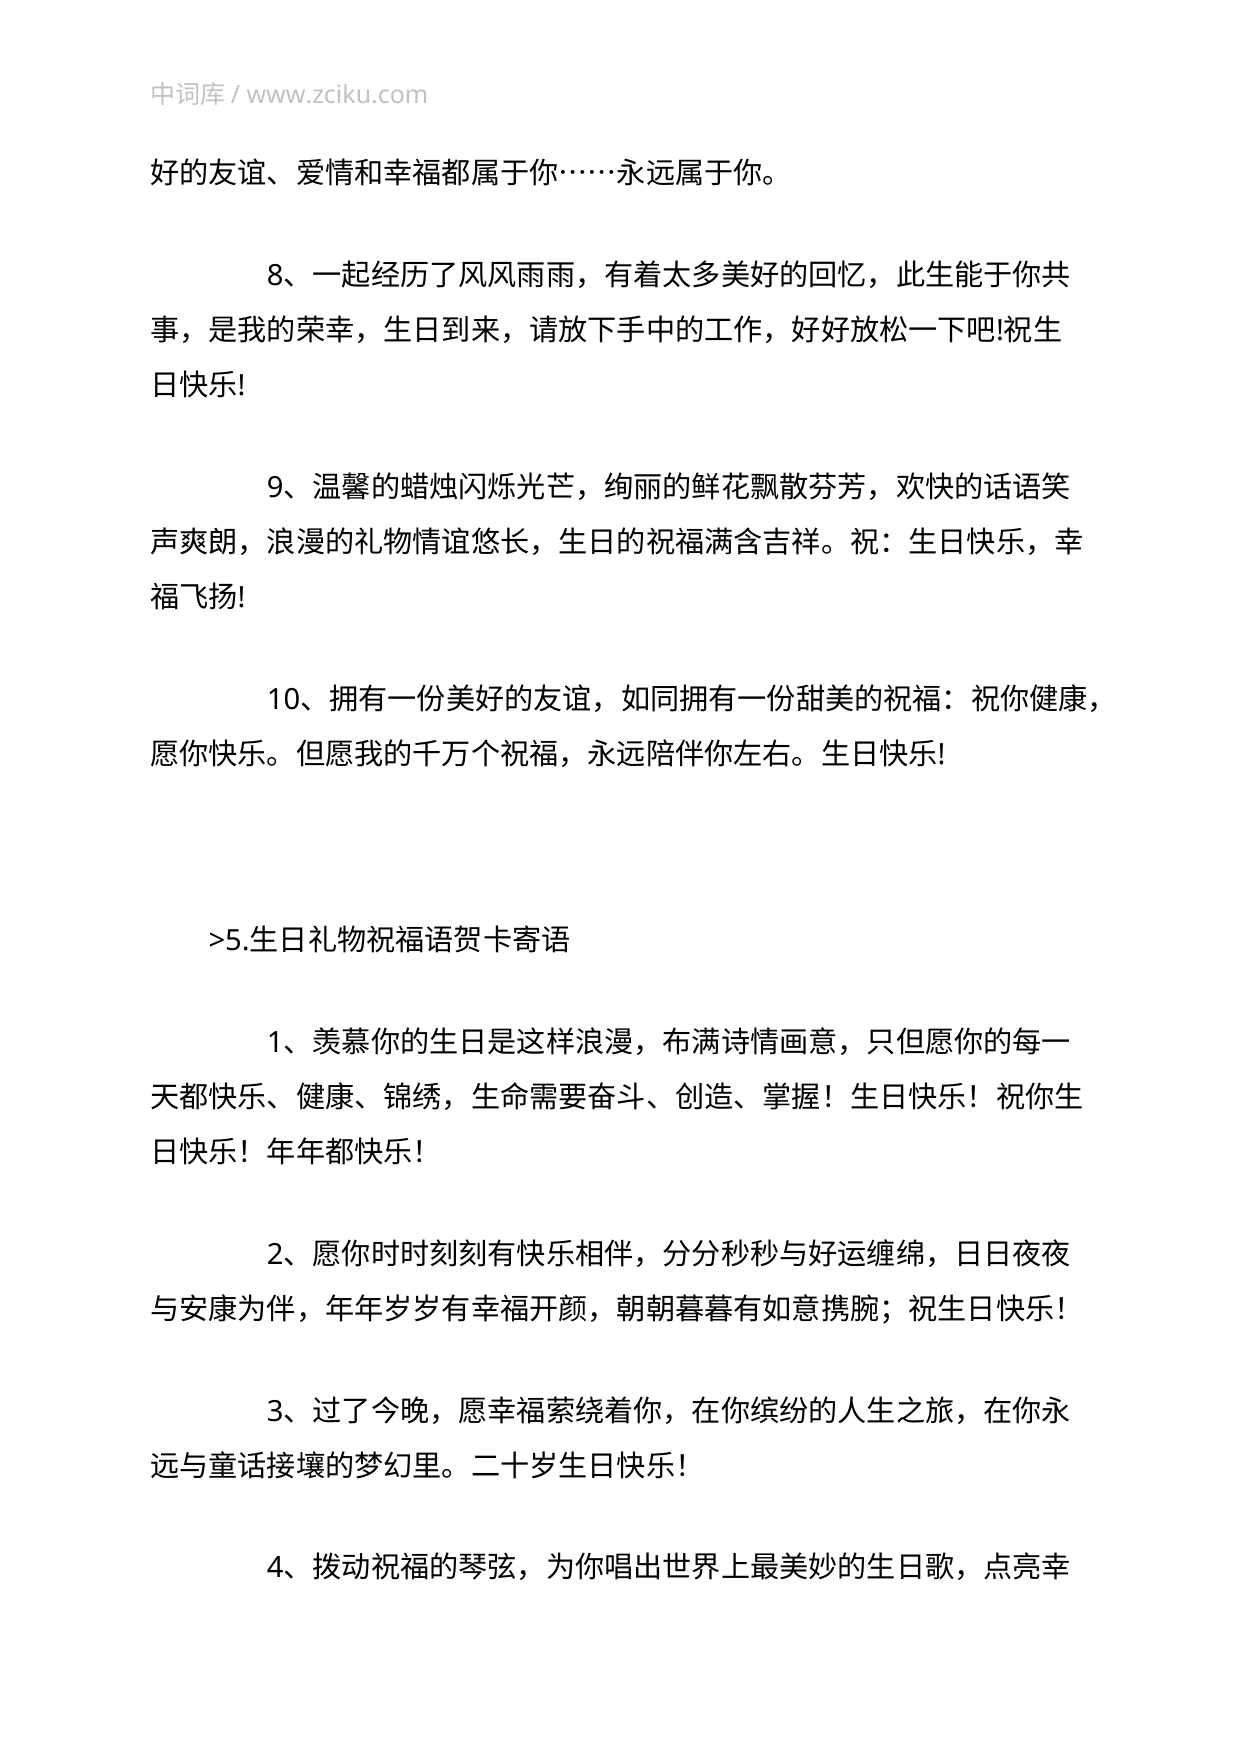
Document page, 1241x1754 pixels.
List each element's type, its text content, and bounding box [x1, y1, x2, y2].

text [150, 150, 1090, 192]
text 10、拥有一份美好的友谊，如同拥有一份甜美的祝福：祝你健康，愿你快乐。但愿我的千万个祝福，永远陪伴你左右。生日快乐! [150, 676, 1090, 773]
text >5.生日礼物祝福语贺卡寄语 [150, 917, 1090, 959]
text 1、羡慕你的生日是这样浪漫，布满诗情画意，只但愿你的每一天都快乐、健康、锦绣，生命需要奋斗、创造、掌握！生日快乐！祝你生日快乐！年年都快乐！ [150, 1019, 1090, 1171]
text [150, 1544, 1090, 1586]
text 9、温馨的蜡烛闪烁光芒，绚丽的鲜花飘散芬芳，欢快的话语笑声爽朗，浪漫的礼物情谊悠长，生日的祝福满含吉祥。祝：生日快乐，幸福飞扬! [150, 464, 1090, 616]
text 3、过了今晚，愿幸福萦绕着你，在你缤纷的人生之旅，在你永远与童话接壤的梦幻里。二十岁生日快乐！ [150, 1387, 1090, 1484]
text 8、一起经历了风风雨雨，有着太多美好的回忆，此生能于你共事，是我的荣幸，生日到来，请放下手中的工作，好好放松一下吧!祝生日快乐! [150, 252, 1090, 404]
text 2、愿你时时刻刻有快乐相伴，分分秒秒与好运缠绵，日日夜夜与安康为伴，年年岁岁有幸福开颜，朝朝暮暮有如意携腕；祝生日快乐！ [150, 1230, 1090, 1328]
